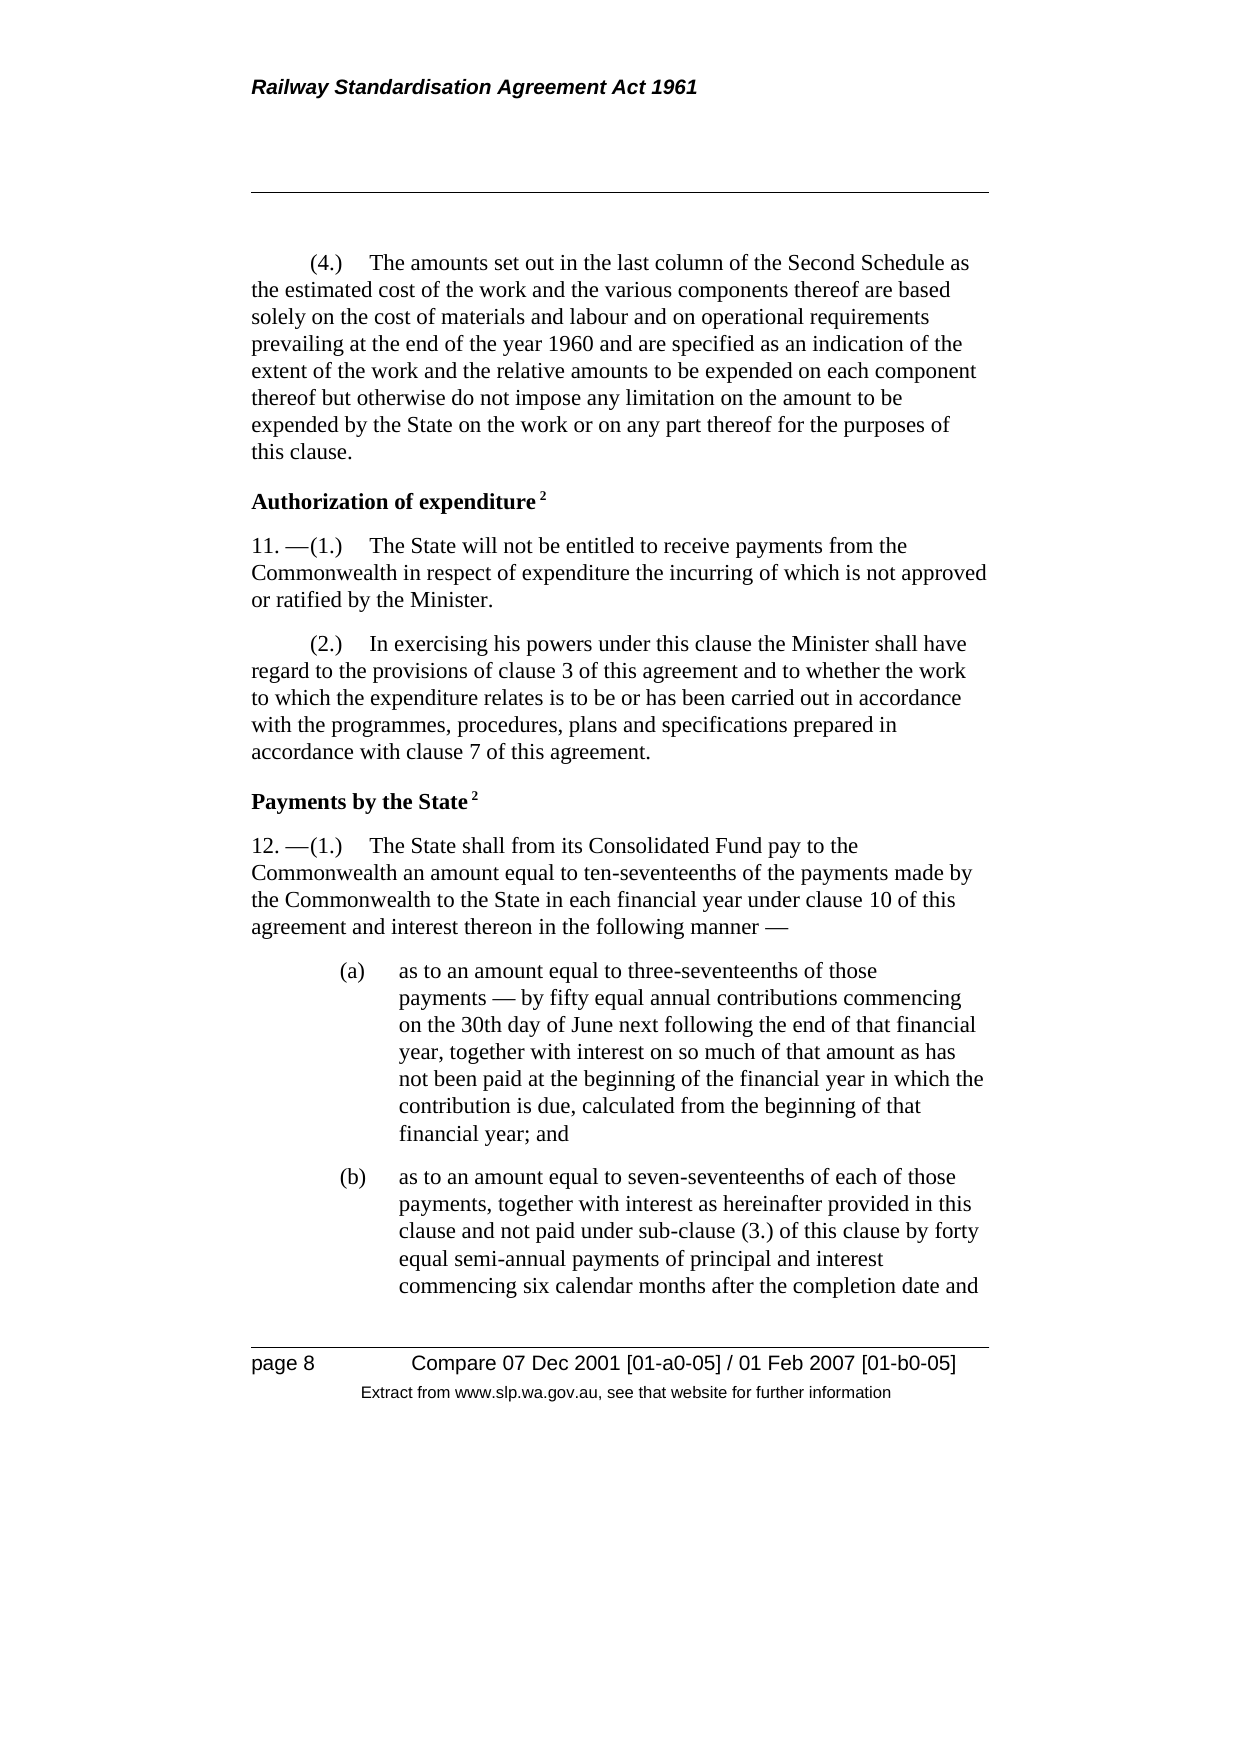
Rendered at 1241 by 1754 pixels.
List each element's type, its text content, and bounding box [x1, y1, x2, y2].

text Payments by the State 2 [251, 788, 989, 815]
text 11. — (1.) The State will not be entitled to receive payments from the Commonwealth in respect of expenditure the incurring of which is not approved or ratified by the Minister. [251, 531, 989, 613]
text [251, 1163, 989, 1298]
text (a) as to an amount equal to three-seventeenths of those payments — by fifty equal annual contributions commencing on the 30th day of June next following the end of that financial year, together with interest on so much of that amount as has not been paid at the beginning of the financial year in which the contribution is due, calculated from the beginning of that financial year; and [251, 956, 989, 1146]
text (2.) In exercising his powers under this clause the Minister shall have regard to the provisions of clause 3 of this agreement and to whether the work to which the expenditure relates is to be or has been carried out in accordance with the programmes, procedures, plans and specifications prepared in accordance with clause 7 of this agreement. [251, 629, 989, 765]
text 12. — (1.) The State shall from its Consolidated Fund pay to the Commonwealth an amount equal to ten-seventeenths of the payments made by the Commonwealth to the State in each financial year under clause 10 of this agreement and interest thereon in the following manner — [251, 831, 989, 940]
text (4.) The amounts set out in the last column of the Second Schedule as the estimated cost of the work and the various components thereof are based solely on the cost of materials and labour and on operational requirements prevailing at the end of the year 1960 and are specified as an indication of the extent of the work and the relative amounts to be expended on each component thereof but otherwise do not impose any limitation on the amount to be expended by the State on the work or on any part thereof for the purposes of this clause. [251, 248, 989, 465]
text Authorization of expenditure 2 [251, 488, 989, 515]
